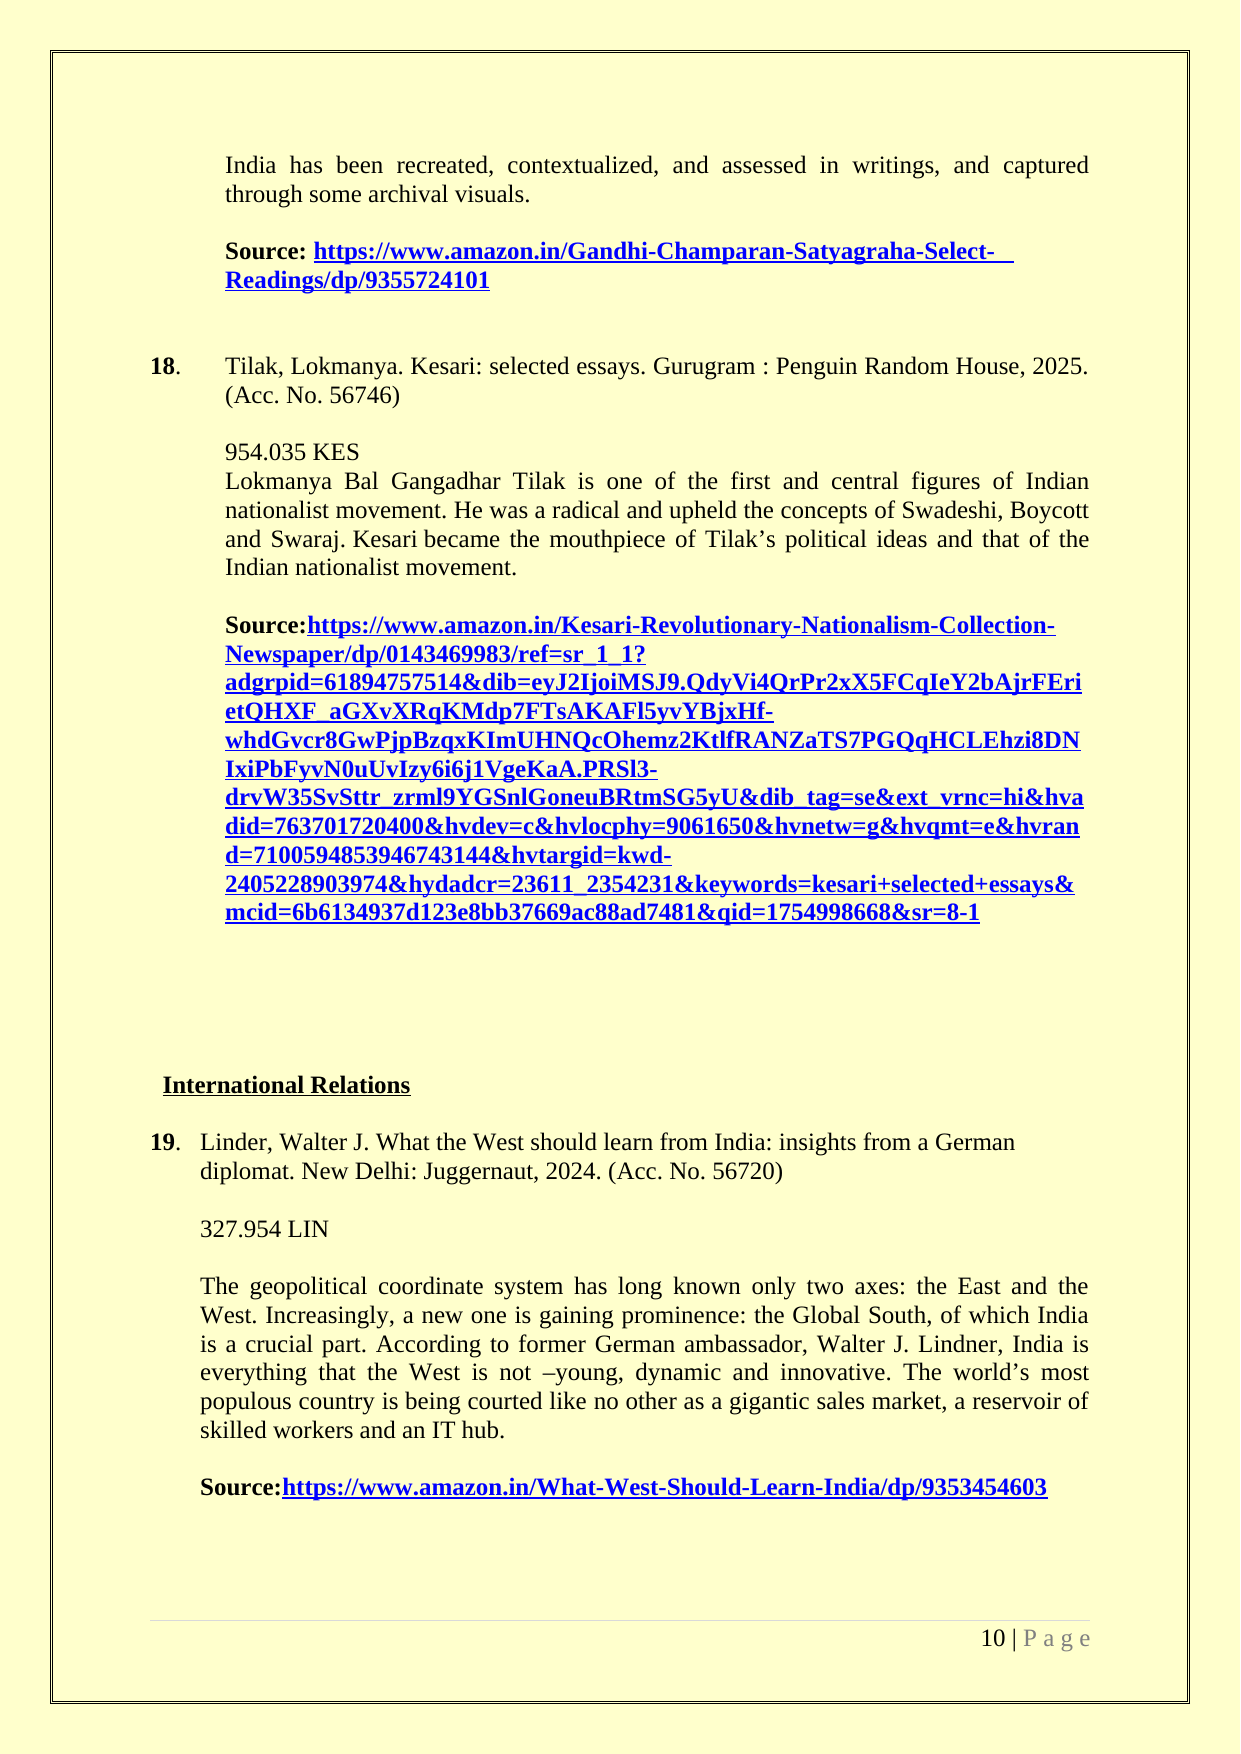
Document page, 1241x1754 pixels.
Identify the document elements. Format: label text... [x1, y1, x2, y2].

text Source:https://www.amazon.in/Kesari-Revolutionary-Nationalism-Collection-Newspaper/dp/0143469983/ref=sr_1_1?adgrpid=61894757514&dib=eyJ2IjoiMSJ9.QdyVi4QrPr2xX5FCqIeY2bAjrFErietQHXF_aGXvXRqKMdp7FTsAKAFl5yvYBjxHf-whdGvcr8GwPjpBzqxKImUHNQcOhemz2KtlfRANZaTS7PGQqHCLEhzi8DNIxiPbFyvN0uUvIzy6i6j1VgeKaA.PRSl3-drvW35SvSttr_zrml9YGSnlGoneuBRtmSG5yU&dib_tag=se&ext_vrnc=hi&hvadid=763701720400&hvdev=c&hvlocphy=9061650&hvnetw=g&hvqmt=e&hvrand=7100594853946743144&hvtargid=kwd-2405228903974&hydadcr=23611_2354231&keywords=kesari+selected+essays&mcid=6b6134937d123e8bb37669ac88ad7481&qid=1754998668&sr=8-1 [225, 610, 1090, 926]
text Lokmanya Bal Gangadhar Tilak is one of the first and central figures of Indian nationalist movement. He was a radical and upheld the concepts of Swadeshi, Boycott and Swaraj. Kesari became the mouthpiece of Tilak’s political ideas and that of the Indian nationalist movement. [225, 466, 1090, 581]
text Source:https://www.amazon.in/What-West-Should-Learn-India/dp/9353454603 [150, 1472, 1090, 1501]
text 18. Tilak, Lokmanya. Kesari: selected essays. Gurugram : Penguin Random House, 2025. (Acc. No. 56746) [150, 351, 1090, 409]
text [225, 150, 1090, 207]
list International Relations [162, 1070, 1090, 1099]
text 954.035 KES [150, 437, 1090, 466]
text 327.954 LIN [150, 1214, 1090, 1242]
text Source: https://www.amazon.in/Gandhi-Champaran-Satyagraha-Select- Readings/dp/9355724101 [225, 236, 1090, 294]
text 19. Linder, Walter J. What the West should learn from India: insights from a German diplomat. New Delhi: Juggernaut, 2024. (Acc. No. 56720) [150, 1127, 1090, 1185]
text The geopolitical coordinate system has long known only two axes: the East and the West. Increasingly, a new one is gaining prominence: the Global South, of which India is a crucial part. According to former German ambassador, Walter J. Lindner, India is everything that the West is not –young, dynamic and innovative. The world’s most populous country is being courted like no other as a gigantic sales market, a reservoir of skilled workers and an IT hub. [200, 1271, 1090, 1444]
